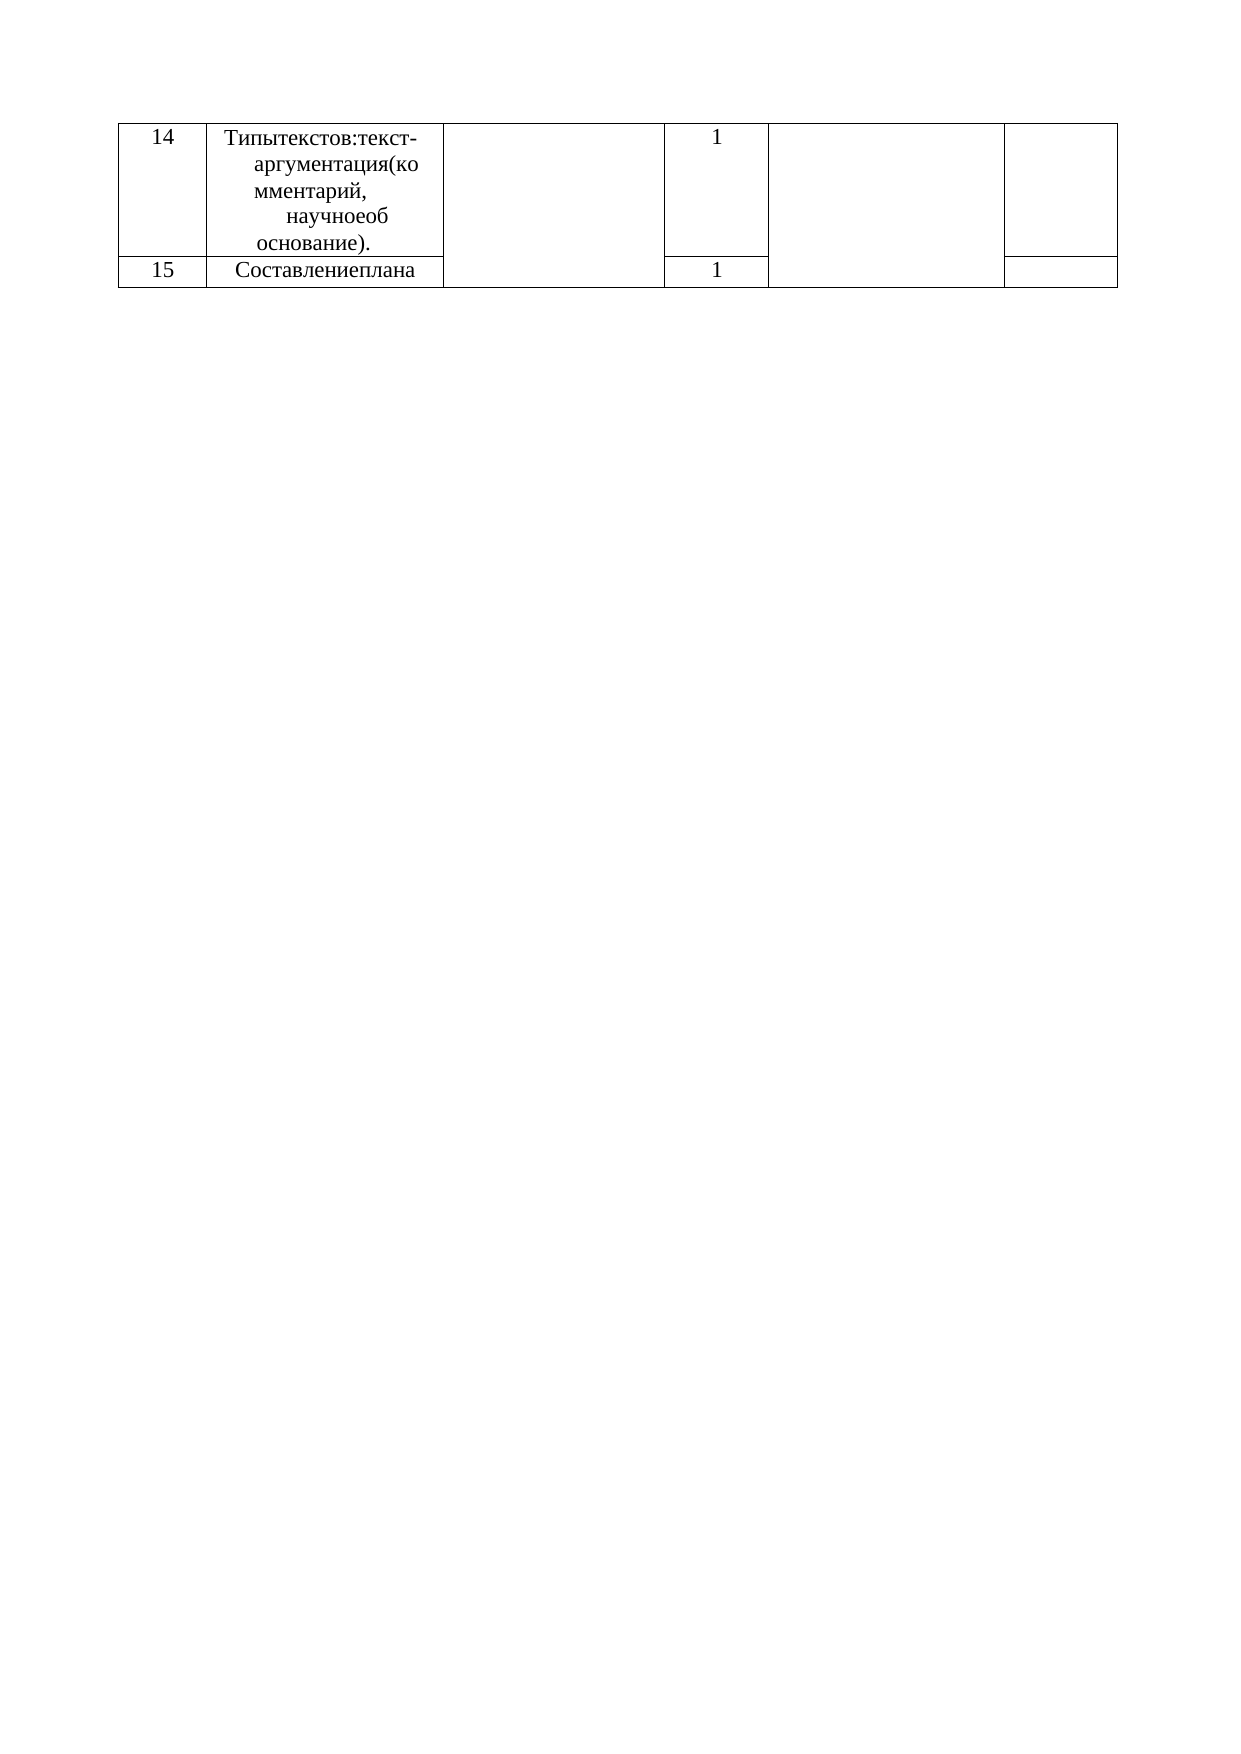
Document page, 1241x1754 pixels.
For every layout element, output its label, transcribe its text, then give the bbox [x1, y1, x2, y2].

table_cell Типытекстов:текст-аргументация(комментарий, научноеобоснование). [207, 124, 443, 256]
table_cell Составлениеплана [207, 257, 443, 287]
table_cell 14 [119, 124, 206, 256]
table_cell 1 [665, 124, 768, 256]
table_cell [1005, 257, 1117, 287]
table_cell [1005, 124, 1117, 256]
table_cell 15 [119, 257, 206, 287]
table_cell 1 [665, 257, 768, 287]
